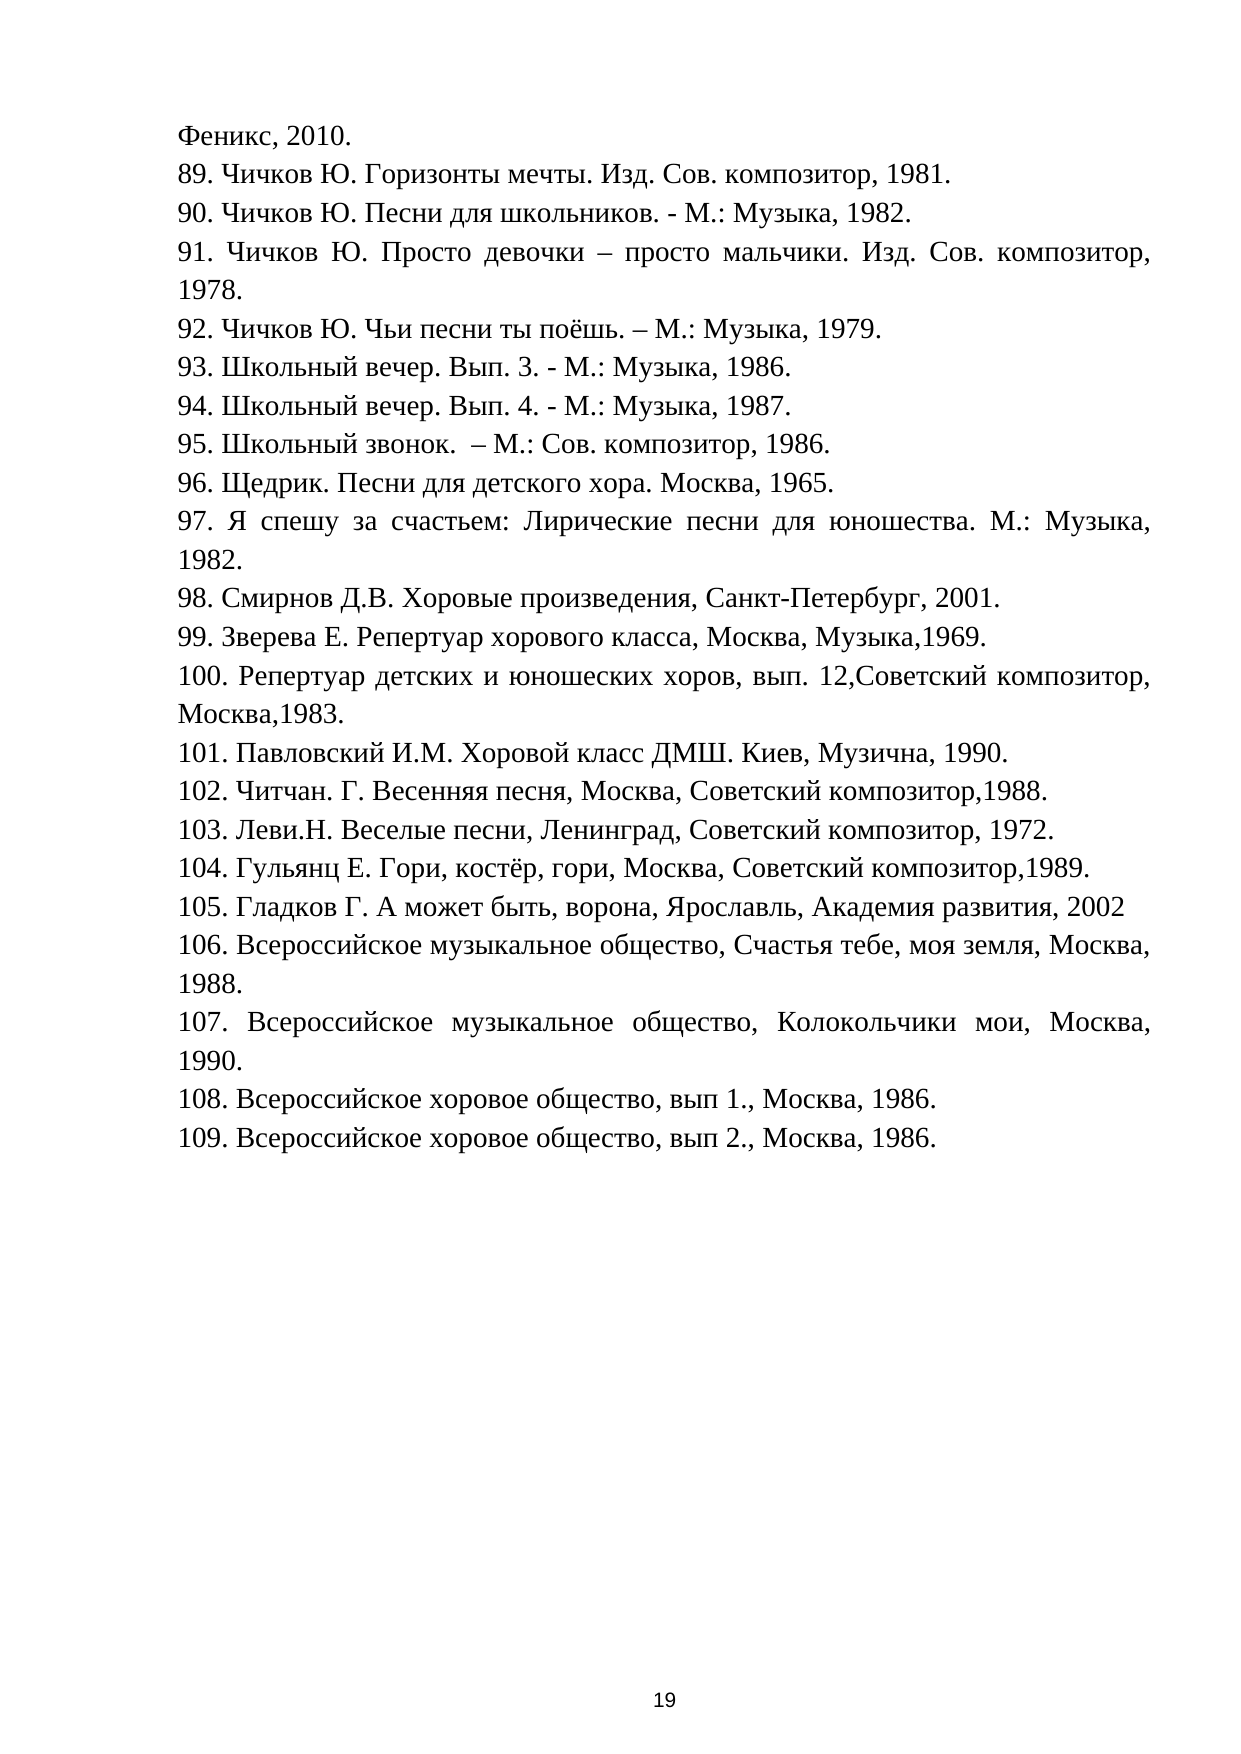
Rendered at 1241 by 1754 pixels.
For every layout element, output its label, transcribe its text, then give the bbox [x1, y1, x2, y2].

text 107. Всероссийское музыкальное общество, Колокольчики мои, Москва, 1990. [177, 1004, 1152, 1077]
text 91. Чичков Ю. Просто девочки – просто мальчики. Изд. Сов. композитор, 1978. [177, 234, 1152, 306]
text 94. Школьный вечер. Вып. 4. - М.: Музыка, 1987. [177, 388, 1152, 421]
text 108. Всероссийское хоровое общество, вып 1., Москва, 1986. [177, 1082, 1152, 1115]
text 92. Чичков Ю. Чьи песни ты поёшь. – М.: Музыка, 1979. [177, 311, 1152, 344]
text 103. Леви.Н. Веселые песни, Ленинград, Советский композитор, 1972. [177, 812, 1152, 845]
text 97. Я спешу за счастьем: Лирические песни для юношества. М.: Музыка, 1982. [177, 503, 1152, 576]
text 106. Всероссийское музыкальное общество, Счастья тебе, моя земля, Москва, 1988. [177, 927, 1152, 999]
text 100. Репертуар детских и юношеских хоров, вып. 12,Советский композитор, Москва,1983. [177, 658, 1152, 730]
text 104. Гульянц Е. Гори, костёр, гори, Москва, Советский композитор,1989. [177, 850, 1152, 884]
text 99. Зверева Е. Репертуар хорового класса, Москва, Музыка,1969. [177, 619, 1152, 653]
text 93. Школьный вечер. Вып. 3. - М.: Музыка, 1986. [177, 349, 1152, 383]
text 102. Читчан. Г. Весенняя песня, Москва, Советский композитор,1988. [177, 773, 1152, 807]
text 98. Смирнов Д.В. Хоровые произведения, Санкт-Петербург, 2001. [177, 581, 1152, 614]
text 105. Гладков Г. А может быть, ворона, Ярославль, Академия развития, 2002 [177, 889, 1152, 922]
text 95. Школьный звонок. – М.: Сов. композитор, 1986. [177, 426, 1152, 460]
text 101. Павловский И.М. Хоровой класс ДМШ. Киев, Музична, 1990. [177, 735, 1152, 768]
text 89. Чичков Ю. Горизонты мечты. Изд. Сов. композитор, 1981. [177, 157, 1152, 190]
text 90. Чичков Ю. Песни для школьников. - М.: Музыка, 1982. [177, 195, 1152, 229]
text 96. Щедрик. Песни для детского хора. Москва, 1965. [177, 465, 1152, 498]
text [177, 118, 1152, 152]
text 109. Всероссийское хоровое общество, вып 2., Москва, 1986. [177, 1120, 1152, 1154]
